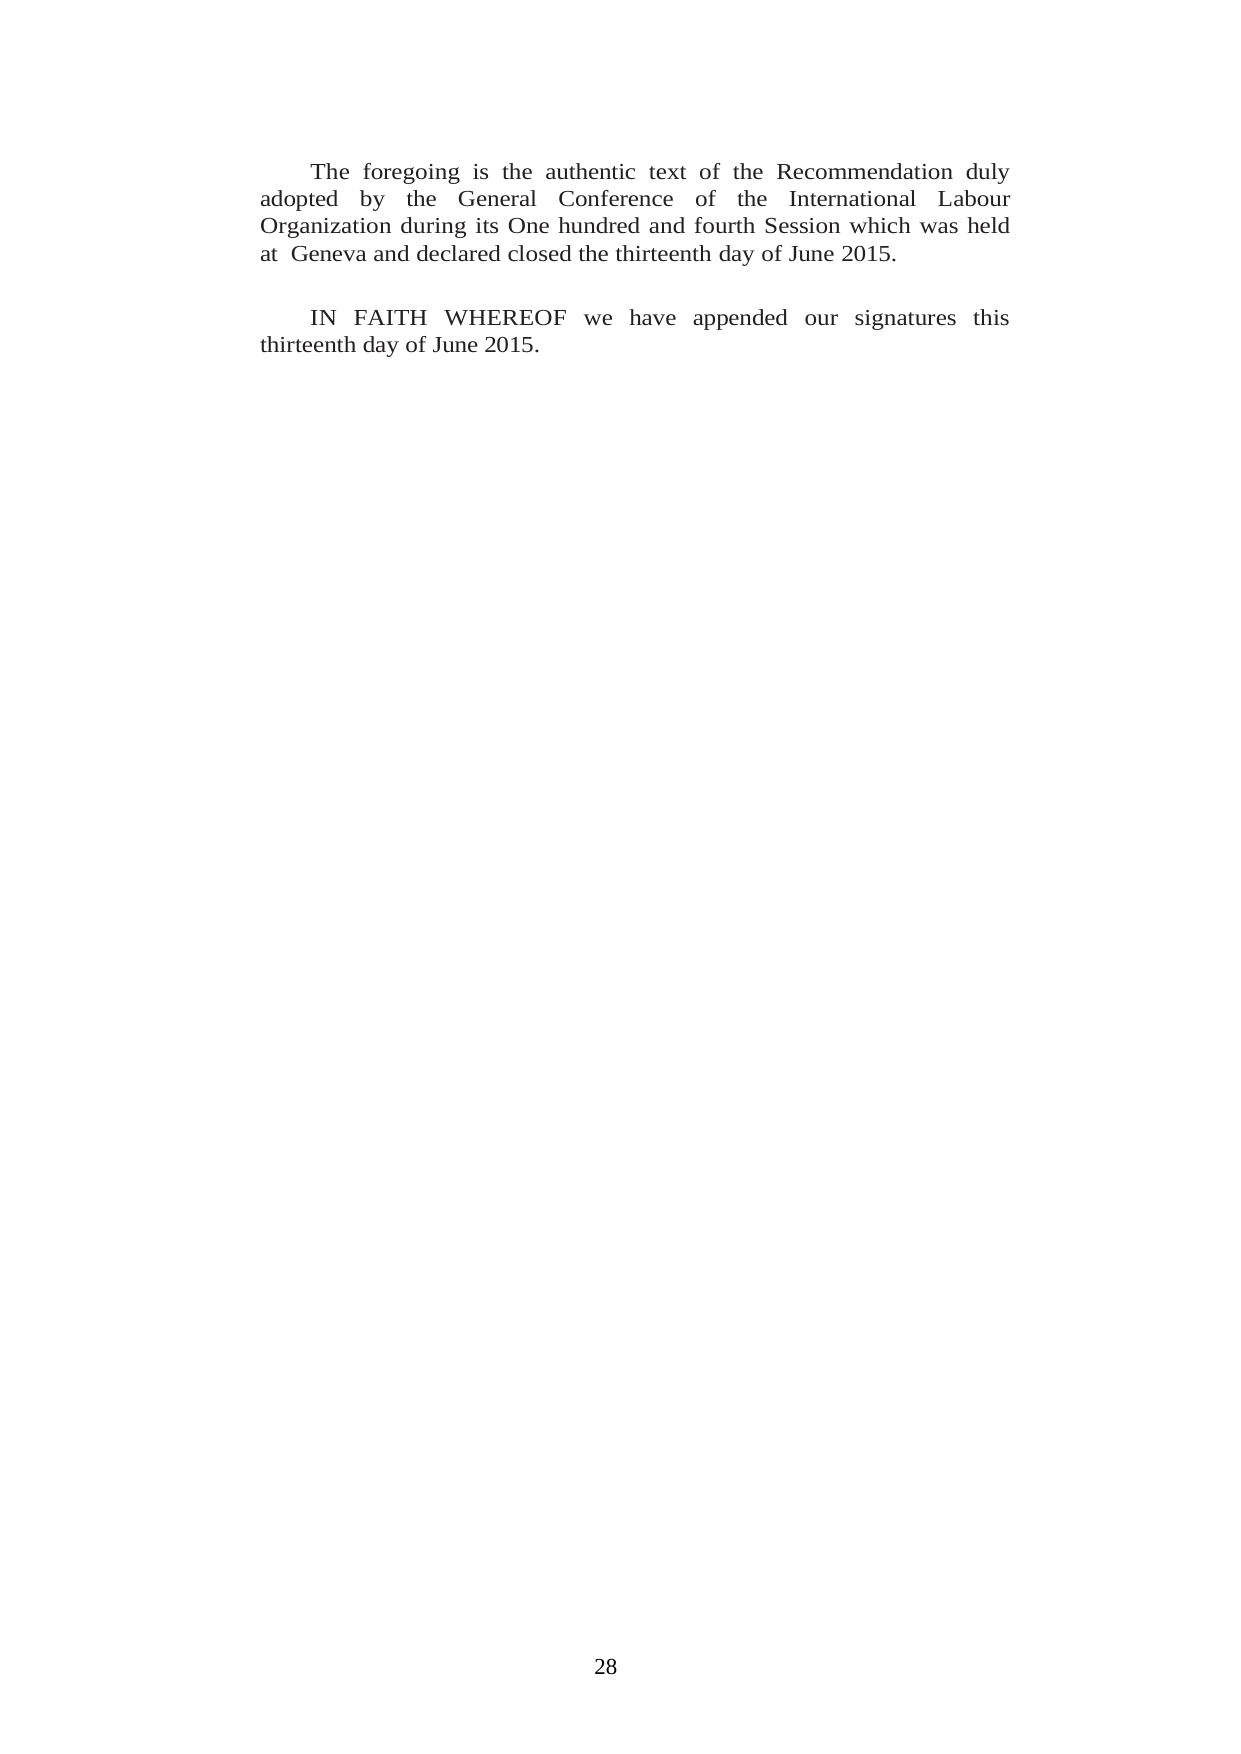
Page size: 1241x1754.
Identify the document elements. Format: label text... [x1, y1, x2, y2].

text IN FAITH WHEREOF we have appended our signatures this thirteenth day of June 2015. [260, 304, 1010, 357]
text The foregoing is the authentic text of the Recommendation duly adopted by the General Conference of the International Labour Organization during its One hundred and fourth Session which was held at Geneva and declared closed the thirteenth day of June 2015. [260, 158, 1010, 266]
